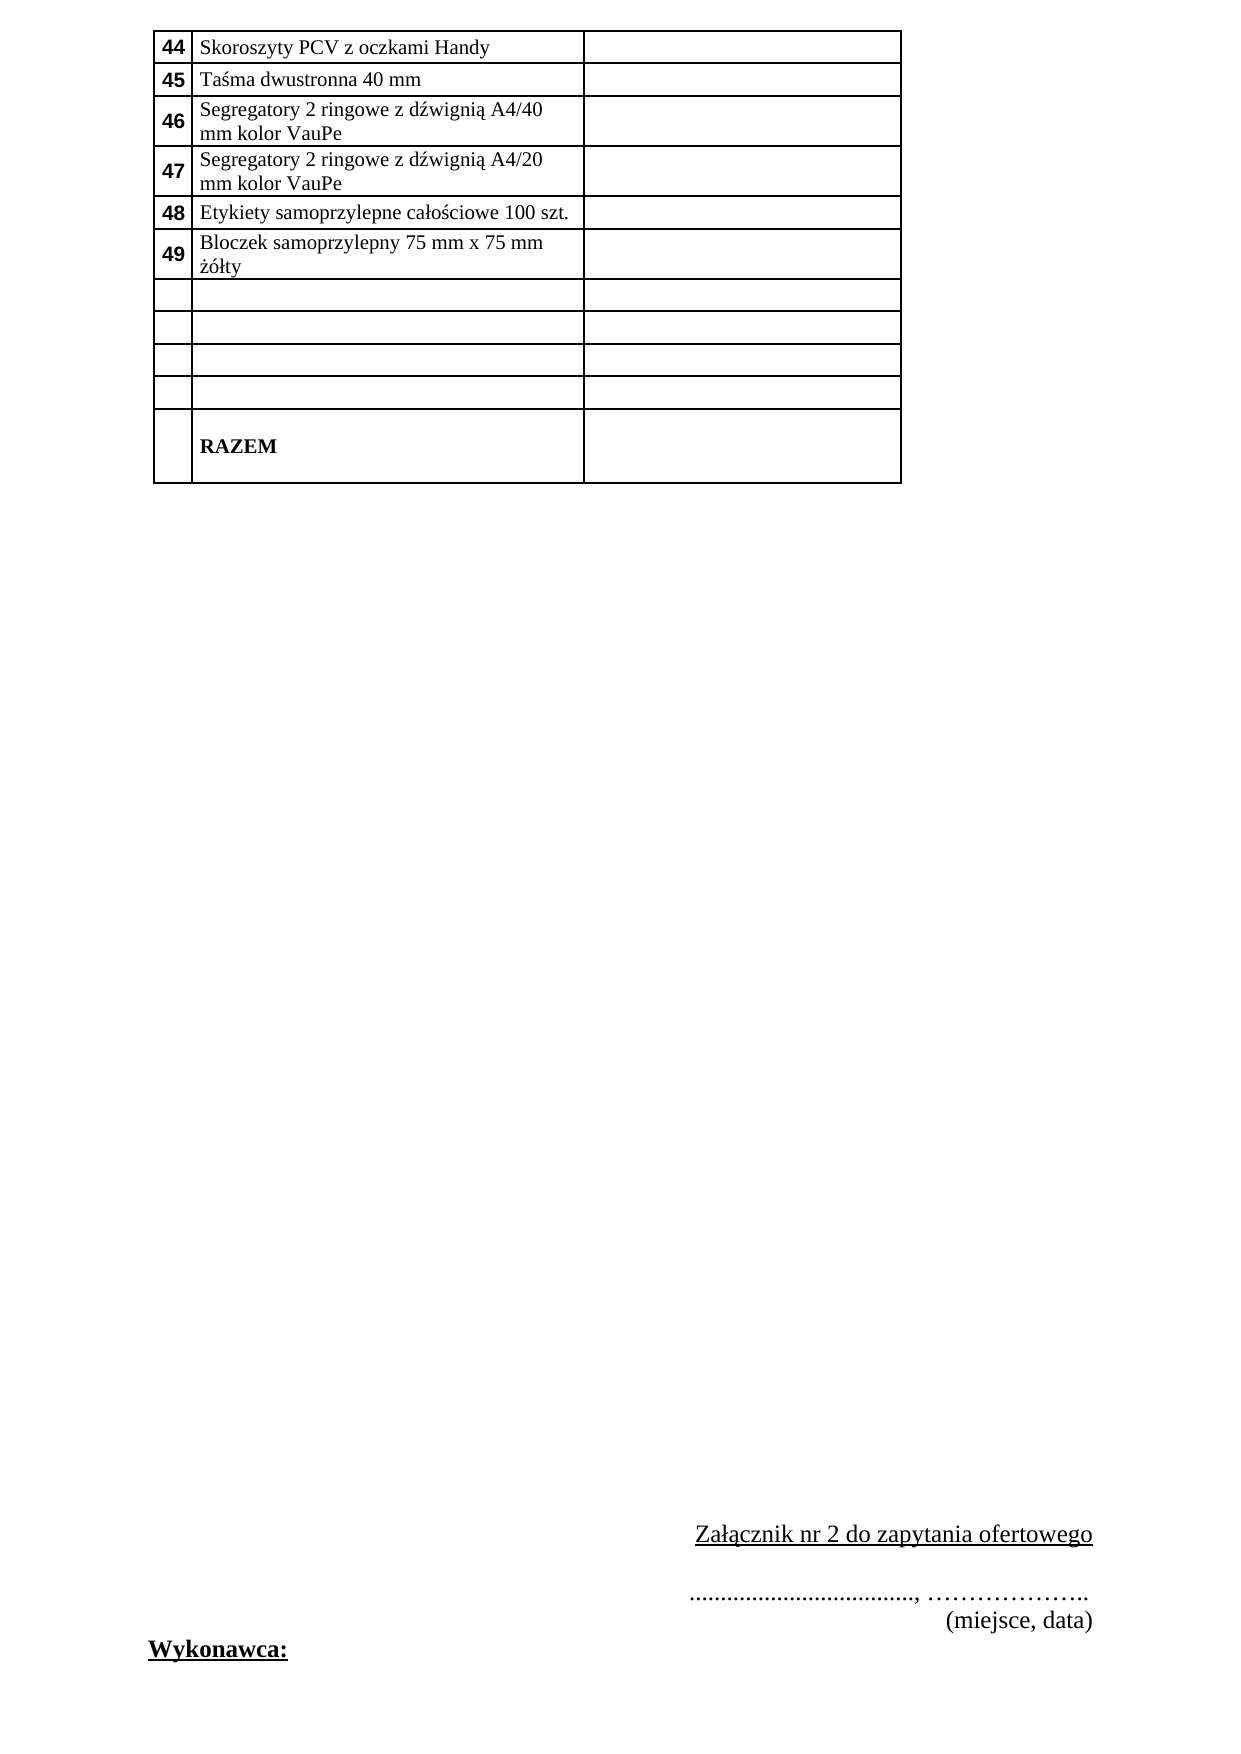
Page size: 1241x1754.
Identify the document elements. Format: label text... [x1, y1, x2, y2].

table_cell [585, 377, 900, 408]
table_cell [155, 312, 191, 343]
table_cell 48 [155, 197, 191, 227]
table_cell [193, 377, 583, 408]
table_cell [155, 410, 191, 458]
table_cell [585, 97, 900, 145]
table_cell [585, 345, 900, 375]
table_cell [155, 377, 191, 408]
text ...................................., ……………….. (miejsce, data) [148, 1577, 1093, 1634]
table_cell [193, 280, 583, 310]
table_cell [585, 32, 900, 62]
table_cell [193, 345, 583, 375]
table_cell [155, 458, 191, 482]
text Wykonawca: [148, 1634, 1093, 1663]
table_cell [585, 147, 900, 195]
table_cell [585, 64, 900, 94]
table_cell [585, 280, 900, 310]
table_cell [585, 312, 900, 343]
table_cell [155, 280, 191, 310]
table_cell [193, 458, 583, 482]
table_cell 44 [155, 32, 191, 62]
table_cell RAZEM [193, 410, 583, 458]
table_cell Bloczek samoprzylepny 75 mm x 75 mm żółty [193, 230, 583, 278]
table_cell Segregatory 2 ringowe z dźwignią A4/20 mm kolor VauPe [193, 147, 583, 195]
table_cell 49 [155, 230, 191, 278]
table_cell [155, 345, 191, 375]
table_cell Taśma dwustronna 40 mm [193, 64, 583, 94]
table_cell [585, 197, 900, 227]
table_cell [585, 230, 900, 278]
table_cell 45 [155, 64, 191, 94]
table_cell Segregatory 2 ringowe z dźwignią A4/40 mm kolor VauPe [193, 97, 583, 145]
table_cell 47 [155, 147, 191, 195]
table_cell [585, 410, 900, 458]
table_cell [585, 458, 900, 482]
table_cell Etykiety samoprzylepne całościowe 100 szt. [193, 197, 583, 227]
text Załącznik nr 2 do zapytania ofertowego [148, 1519, 1093, 1548]
table_cell 46 [155, 97, 191, 145]
table_cell [193, 312, 583, 343]
table_cell Skoroszyty PCV z oczkami Handy [193, 32, 583, 62]
